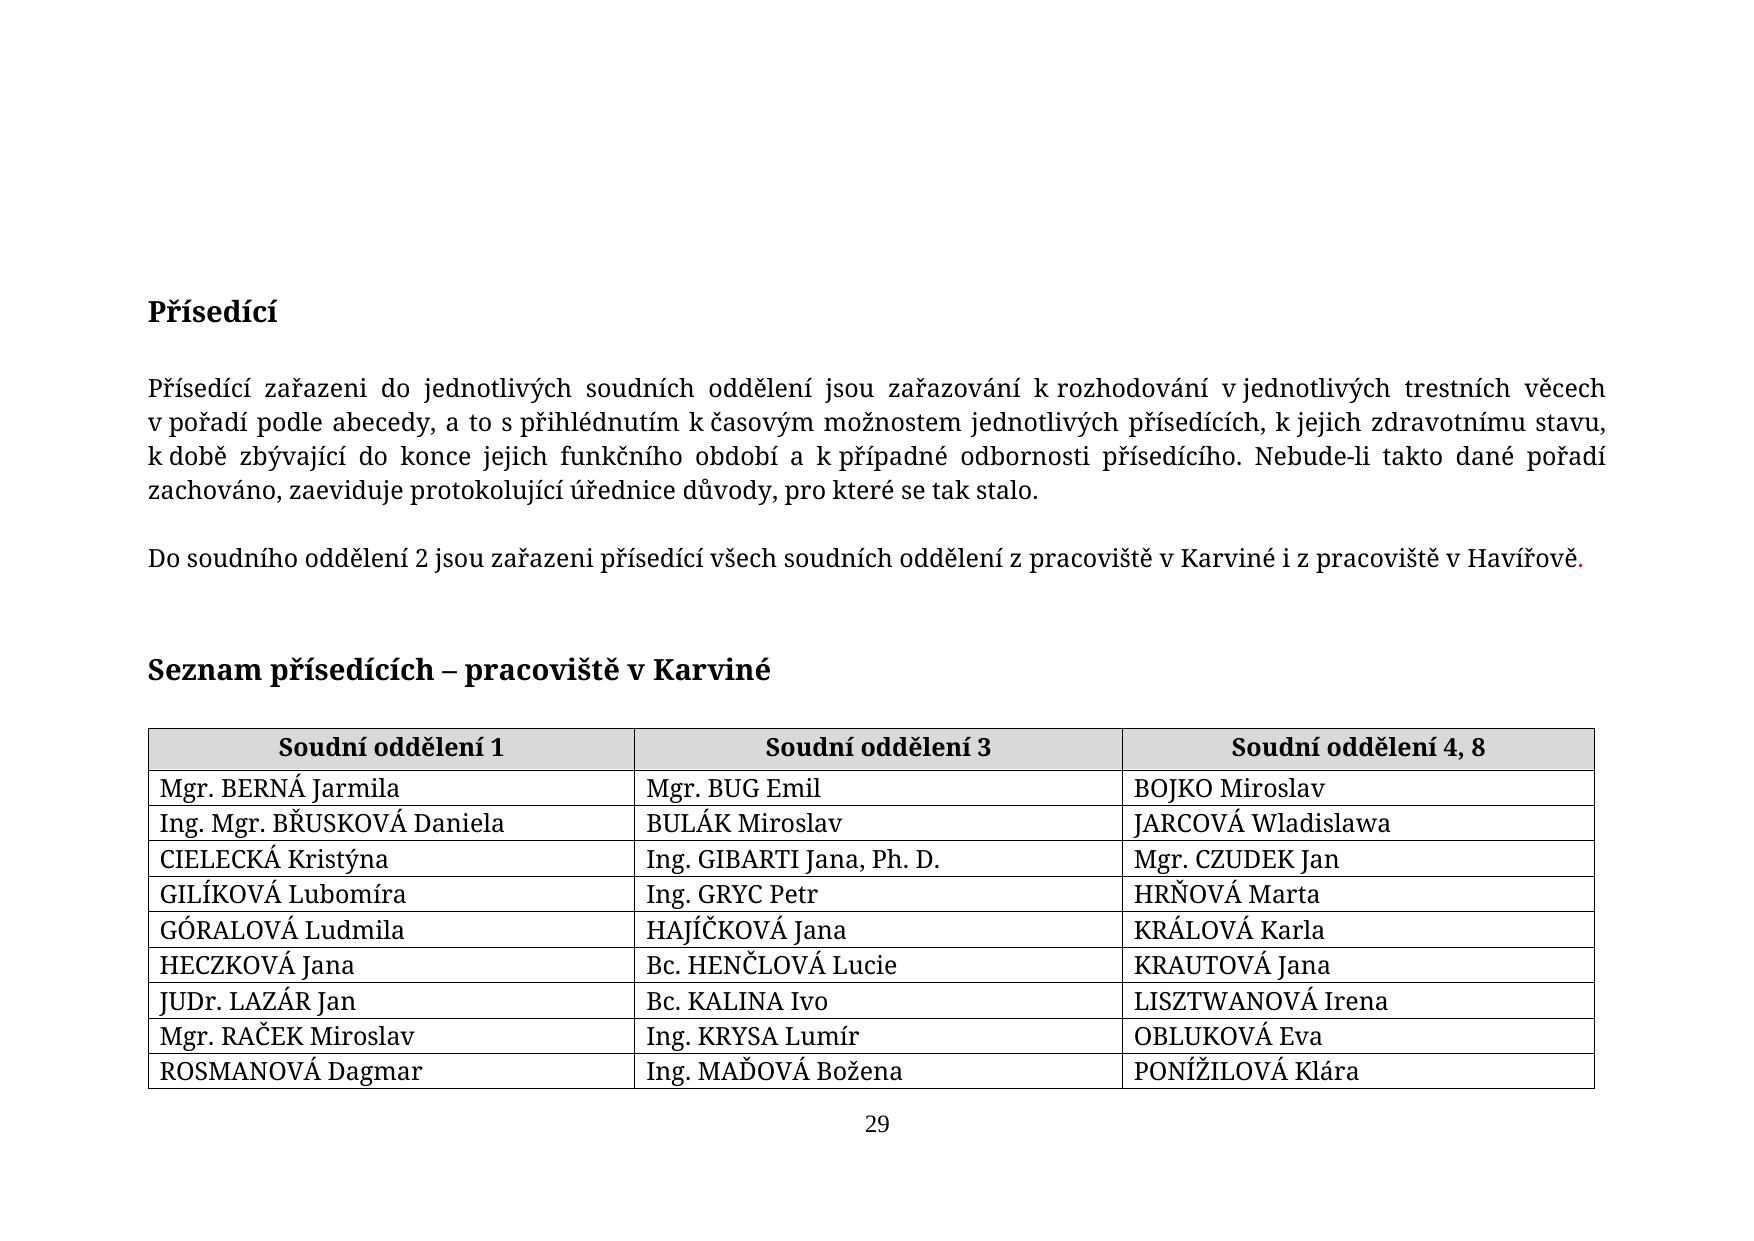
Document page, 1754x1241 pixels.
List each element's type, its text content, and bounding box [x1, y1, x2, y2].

table_cell PONÍŽILOVÁ Klára [1123, 1054, 1594, 1088]
text Do soudního oddělení 2 jsou zařazeni přísedící všech soudních oddělení z pracoviště v Karviné i z pracoviště v Havířově. [148, 541, 1606, 575]
table_cell Bc. KALINA Ivo [635, 983, 1122, 1017]
table_cell KRÁLOVÁ Karla [1123, 912, 1594, 947]
table_cell HRŇOVÁ Marta [1123, 877, 1594, 911]
table_cell LISZTWANOVÁ Irena [1123, 983, 1594, 1017]
table_cell JARCOVÁ Wladislawa [1123, 806, 1594, 840]
text Přísedící [148, 291, 1606, 331]
table_cell Mgr. CZUDEK Jan [1123, 841, 1594, 876]
table_cell Ing. Mgr. BŘUSKOVÁ Daniela [149, 806, 634, 840]
table_cell GÓRALOVÁ Ludmila [149, 912, 634, 947]
table_cell ROSMANOVÁ Dagmar [149, 1054, 634, 1088]
table_cell Ing. MAĎOVÁ Božena [635, 1054, 1122, 1088]
table_cell Mgr. BUG Emil [635, 771, 1122, 805]
table_cell KRAUTOVÁ Jana [1123, 948, 1594, 982]
table_cell OBLUKOVÁ Eva [1123, 1019, 1594, 1053]
text Seznam přísedících – pracoviště v Karviné [148, 649, 1606, 688]
table_cell Ing. GRYC Petr [635, 877, 1122, 911]
table_header Soudní oddělení 3 [635, 729, 1122, 769]
table_cell Mgr. RAČEK Miroslav [149, 1019, 634, 1053]
table_cell GILÍKOVÁ Lubomíra [149, 877, 634, 911]
table_cell BULÁK Miroslav [635, 806, 1122, 840]
table_cell Bc. HENČLOVÁ Lucie [635, 948, 1122, 982]
text Přísedící zařazeni do jednotlivých soudních oddělení jsou zařazování k rozhodování v jednotlivých trestních věcech v pořadí podle abecedy, a to s přihlédnutím k časovým možnostem jednotlivých přísedících, k jejich zdravotnímu stavu, k době zbývající do konce jejich funkčního období a k případné odbornosti přísedícího. Nebude-li takto dané pořadí zachováno, zaeviduje protokolující úřednice důvody, pro které se tak stalo. [148, 371, 1606, 507]
table_cell HECZKOVÁ Jana [149, 948, 634, 982]
table_cell HAJÍČKOVÁ Jana [635, 912, 1122, 947]
table_cell JUDr. LAZÁR Jan [149, 983, 634, 1017]
table_cell BOJKO Miroslav [1123, 771, 1594, 805]
table_cell Ing. GIBARTI Jana, Ph. D. [635, 841, 1122, 876]
table_cell Mgr. BERNÁ Jarmila [149, 771, 634, 805]
table_header Soudní oddělení 1 [149, 729, 634, 769]
table_cell Ing. KRYSA Lumír [635, 1019, 1122, 1053]
table_cell CIELECKÁ Kristýna [149, 841, 634, 876]
table_header Soudní oddělení 4, 8 [1123, 729, 1594, 769]
